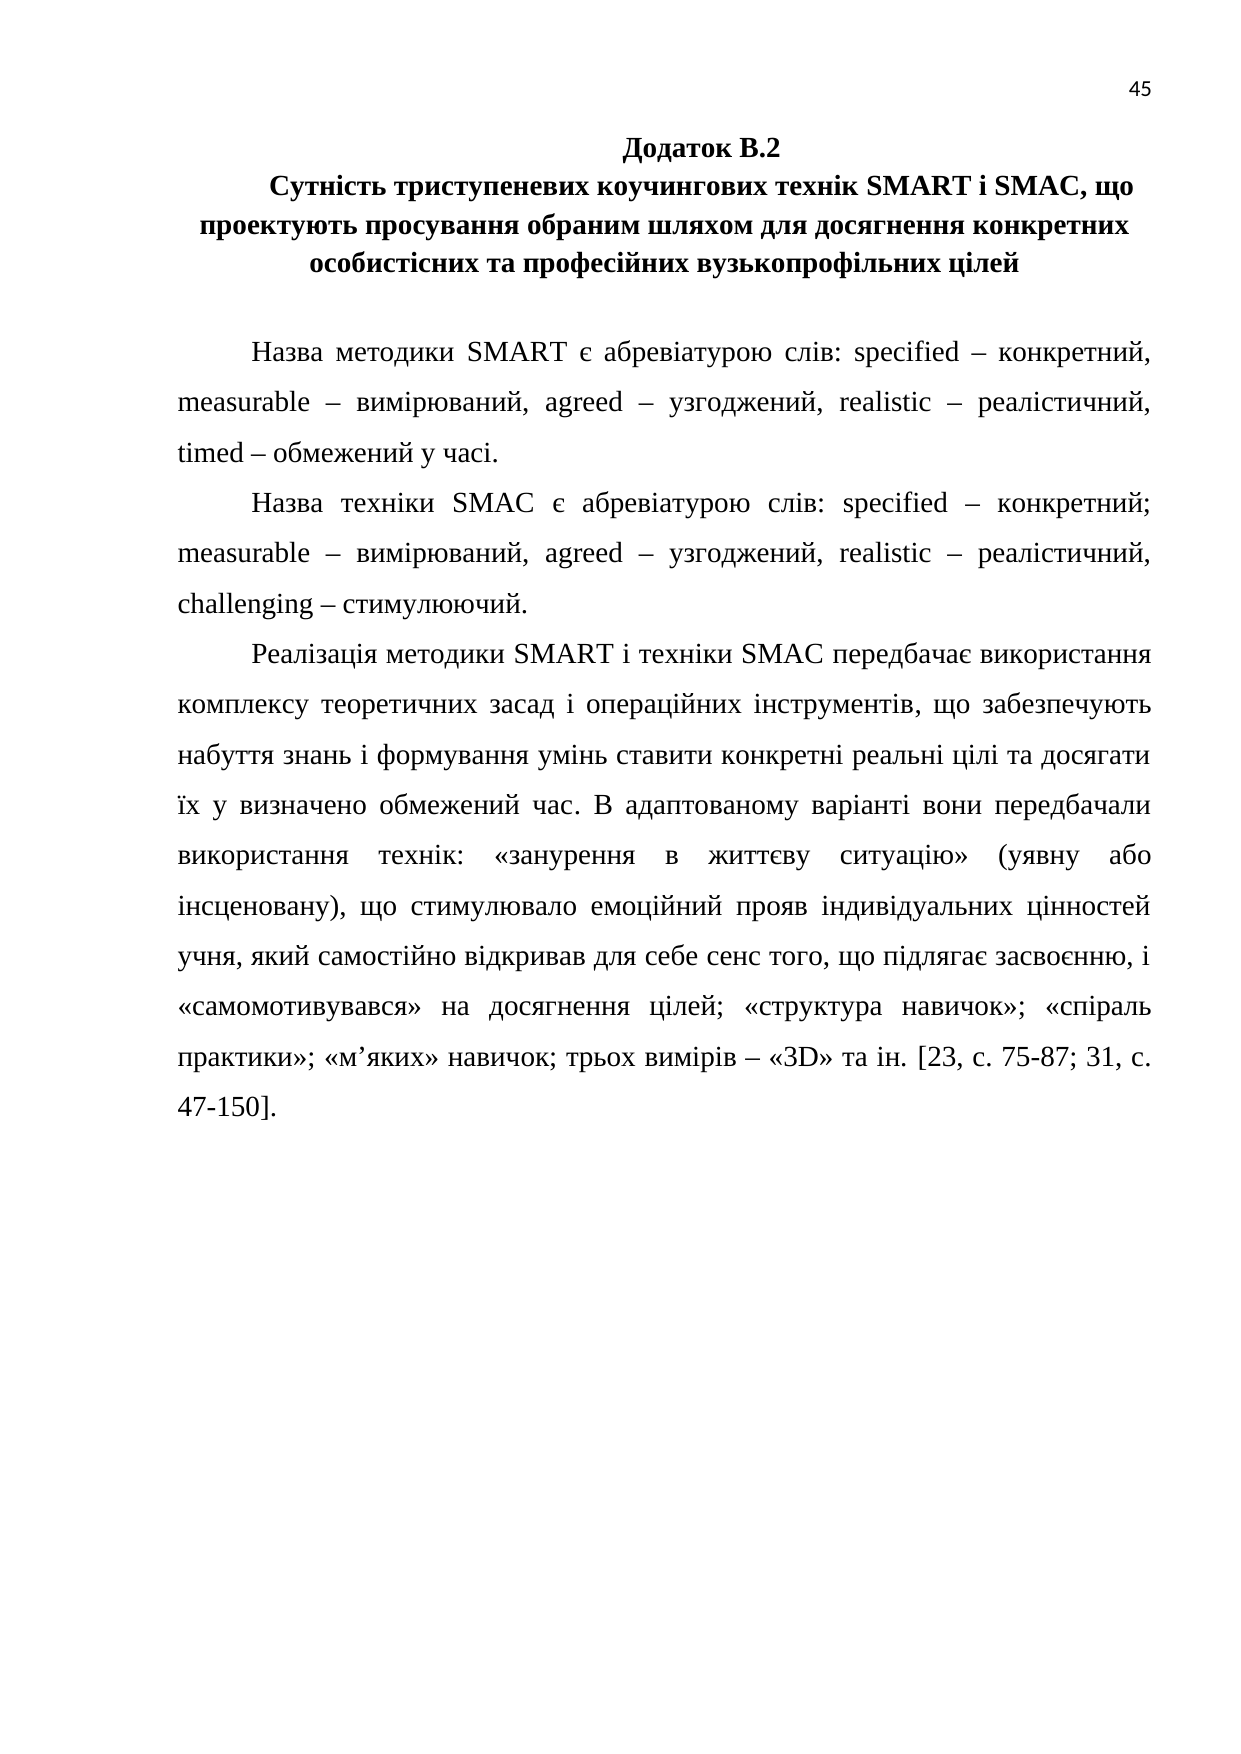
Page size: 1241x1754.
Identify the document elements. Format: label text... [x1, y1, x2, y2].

text Сутність триступеневих коучингових технік SMART і SMAC, що проектують просування обраним шляхом для досягнення конкретних особистісних та професійних вузькопрофільних цілей [177, 168, 1152, 279]
text Реалізація методики SMART і техніки SMAC передбачає використання комплексу теоретичних засад і операційних інструментів, що забезпечують набуття знань і формування умінь ставити конкретні реальні цілі та досягати їх у визначено обмежений час. В адаптованому варіанті вони передбачали використання технік: «занурення в життєву ситуацію» (уявну або інсценовану), що стимулювало емоційний прояв індивідуальних цінностей учня, який самостійно відкривав для себе сенс того, що підлягає засвоєнню, і «самомотивувався» на досягнення цілей; «структура навичок»; «спіраль практики»; «м’яких» навичок; трьох вимірів – «3D» та ін. [23, с. 75-87; 31, с. 47-150]. [177, 636, 1152, 1122]
text Додаток В.2 [177, 130, 1152, 163]
text Назва методики SMART є абревіатурою слів: specified – конкретний, measurable – вимірюваний, agreed – узгоджений, realistic – реалістичний, timed – обмежений у часі. [177, 334, 1152, 468]
text Назва техніки SMAC є абревіатурою слів: specified – конкретний; measurable – вимірюваний, agreed – узгоджений, realistic – реалістичний, challenging – стимулюючий. [177, 485, 1152, 619]
